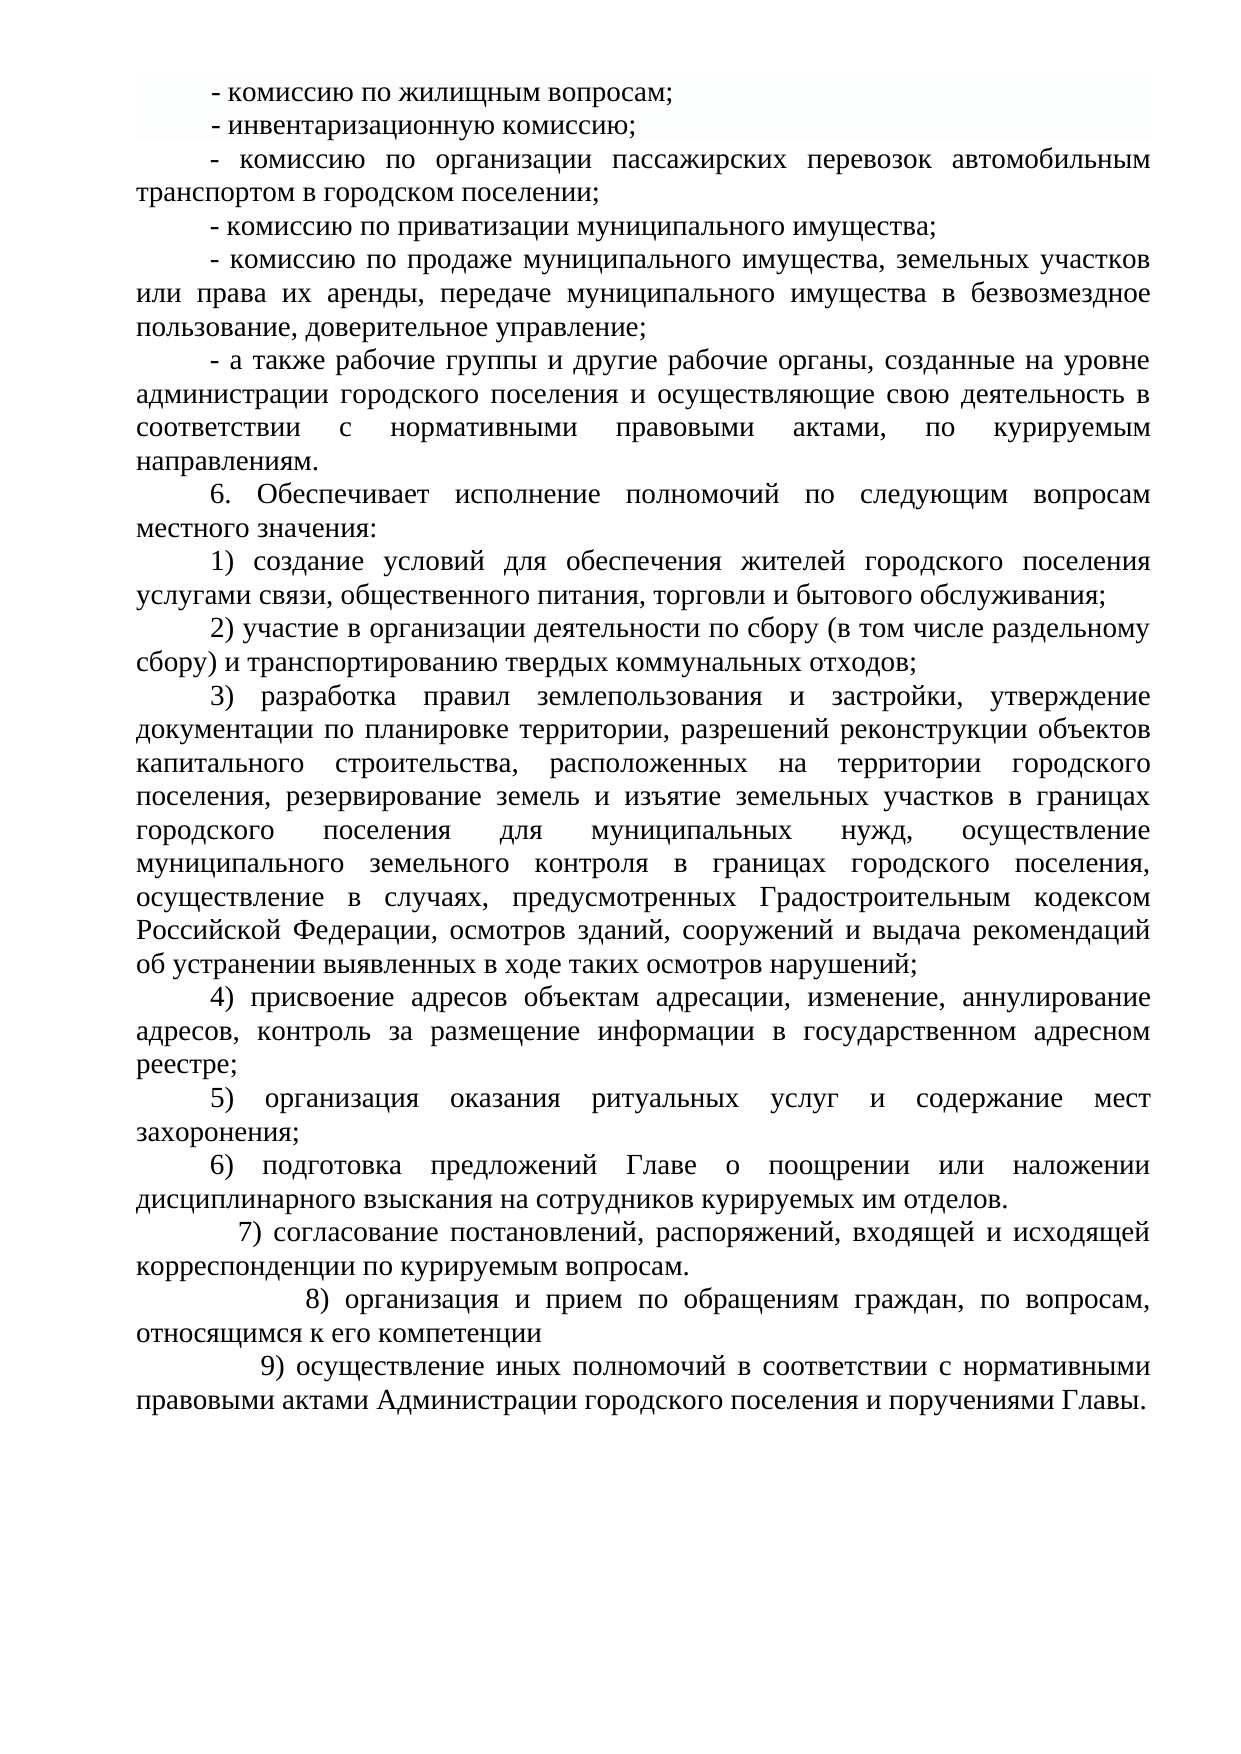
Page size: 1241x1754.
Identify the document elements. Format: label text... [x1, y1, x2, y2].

text 6) подготовка предложений Главе о поощрении или наложении дисциплинарного взыскания на сотрудников курируемых им отделов. [136, 1147, 1152, 1214]
text 4) присвоение адресов объектам адресации, изменение, аннулирование адресов, контроль за размещение информации в государственном адресном реестре; [136, 979, 1152, 1080]
text - инвентаризационную комиссию; [136, 107, 1152, 141]
text 3) разработка правил землепользования и застройки, утверждение документации по планировке территории, разрешений реконструкции объектов капитального строительства, расположенных на территории городского поселения, резервирование земель и изъятие земельных участков в границах городского поселения для муниципальных нужд, осуществление муниципального земельного контроля в границах городского поселения, осуществление в случаях, предусмотренных Градостроительным кодексом Российской Федерации, осмотров зданий, сооружений и выдача рекомендаций об устранении выявленных в ходе таких осмотров нарушений; [136, 678, 1152, 979]
text - а также рабочие группы и другие рабочие органы, созданные на уровне администрации городского поселения и осуществляющие свою деятельность в соответствии с нормативными правовыми актами, по курируемым направлениям. [136, 342, 1152, 476]
text - комиссию по организации пассажирских перевозок автомобильным транспортом в городском поселении; [136, 141, 1152, 208]
text 8) организация и прием по обращениям граждан, по вопросам, относящимся к его компетенции [136, 1281, 1152, 1348]
text - комиссию по жилищным вопросам; [136, 74, 1152, 107]
text 6. Обеспечивает исполнение полномочий по следующим вопросам местного значения: [136, 476, 1152, 543]
text - комиссию по продаже муниципального имущества, земельных участков или права их аренды, передаче муниципального имущества в безвозмездное пользование, доверительное управление; [136, 242, 1152, 342]
text 9) осуществление иных полномочий в соответствии с нормативными правовыми актами Администрации городского поселения и поручениями Главы. [136, 1348, 1152, 1416]
text 5) организация оказания ритуальных услуг и содержание мест захоронения; [136, 1080, 1152, 1147]
text 1) создание условий для обеспечения жителей городского поселения услугами связи, общественного питания, торговли и бытового обслуживания; [136, 543, 1152, 611]
text - комиссию по приватизации муниципального имущества; [136, 208, 1152, 242]
text 7) согласование постановлений, распоряжений, входящей и исходящей корреспонденции по курируемым вопросам. [136, 1214, 1152, 1281]
text 2) участие в организации деятельности по сбору (в том числе раздельному сбору) и транспортированию твердых коммунальных отходов; [136, 611, 1152, 678]
